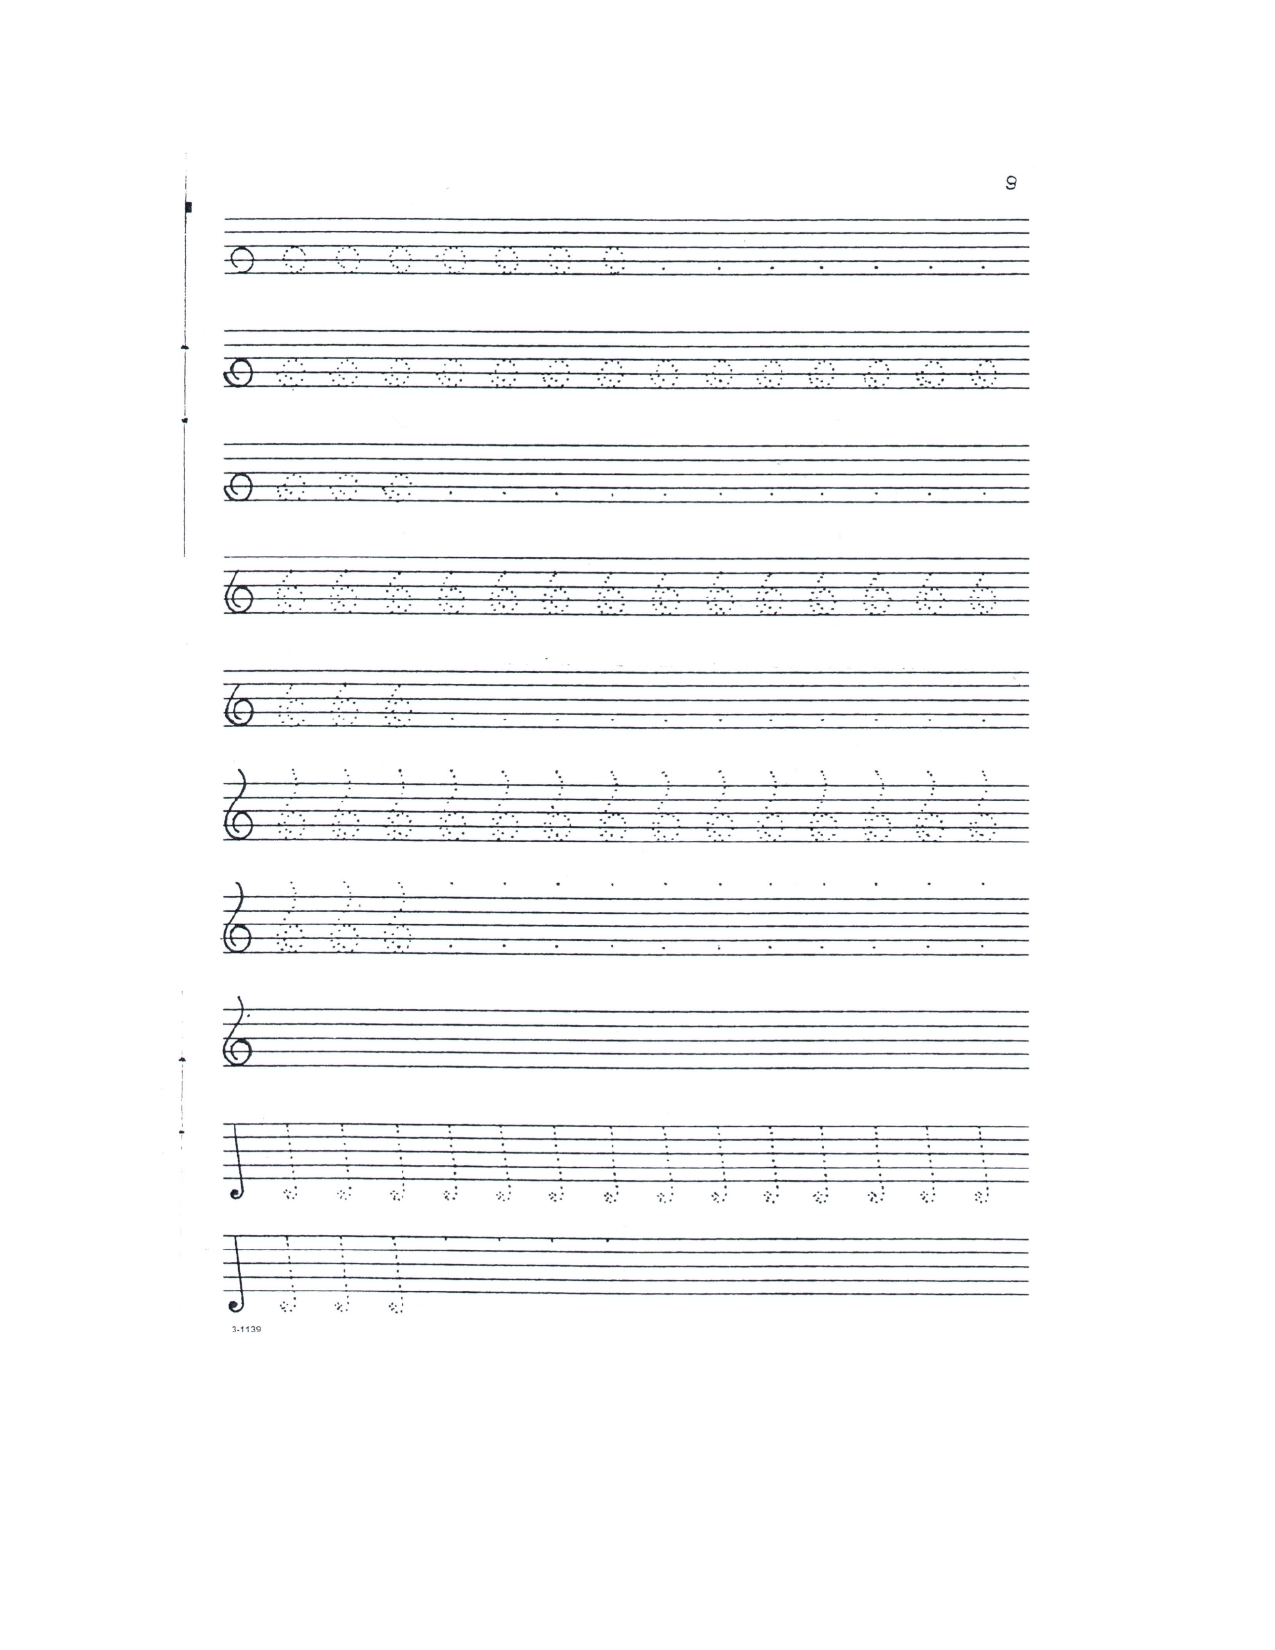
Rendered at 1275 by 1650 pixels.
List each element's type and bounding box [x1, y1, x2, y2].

picture [150, 150, 1076, 1372]
